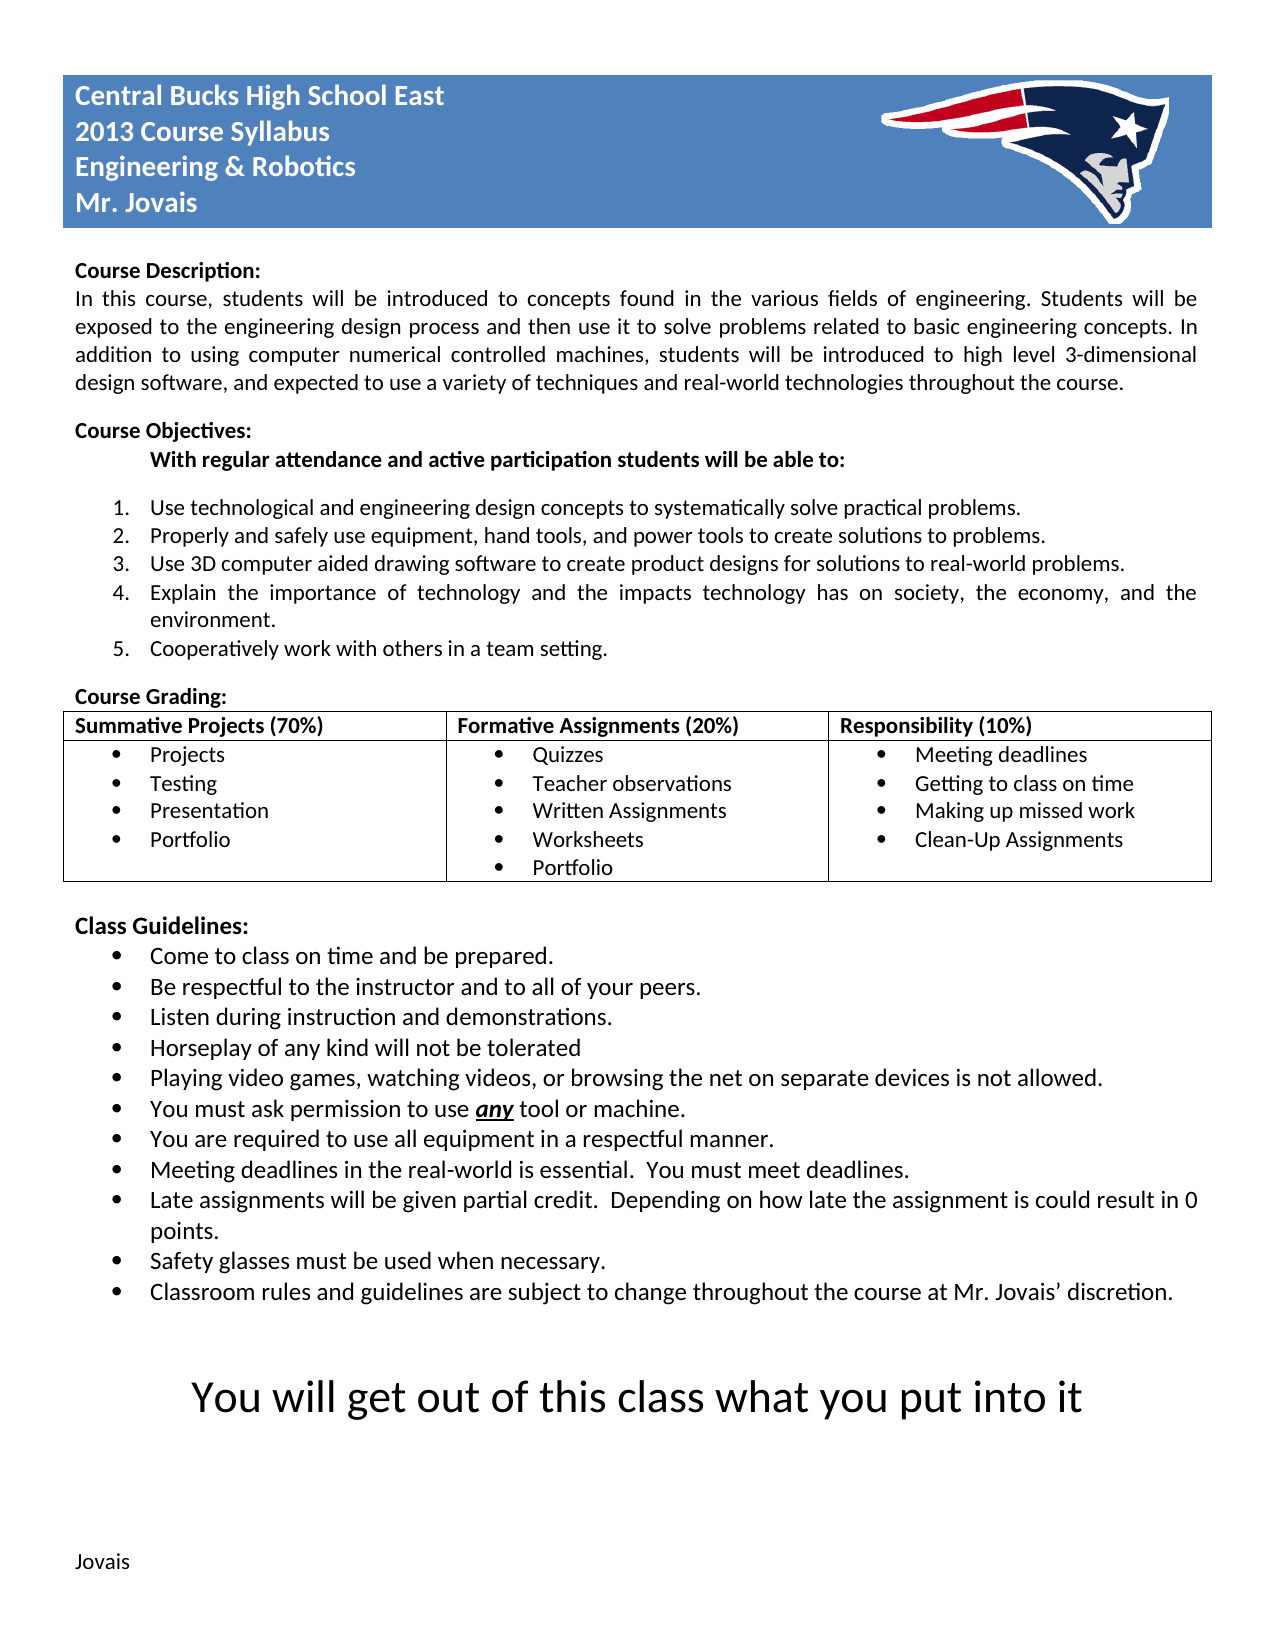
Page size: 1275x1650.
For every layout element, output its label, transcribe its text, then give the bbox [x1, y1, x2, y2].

table_header Summative Projects (70%) [64, 712, 446, 739]
list Cooperatively work with others in a team setting. [112, 634, 1200, 662]
text Course Objectives: [75, 417, 1200, 445]
list Playing video games, watching videos, or browsing the net on separate devices is not allowed. [112, 1062, 1200, 1093]
list You must ask permission to use any tool or machine. [112, 1093, 1200, 1123]
list Safety glasses must be used when necessary. [112, 1246, 1200, 1276]
list Use 3D computer aided drawing software to create product designs for solutions to real-world problems. [112, 549, 1200, 578]
text Course Description: [75, 256, 1200, 284]
list Meeting deadlines in the real-world is essential. You must meet deadlines. [112, 1154, 1200, 1184]
list Be respectful to the instructor and to all of your peers. [112, 971, 1200, 1001]
text In this course, students will be introduced to concepts found in the various fields of engineering. Students will be exposed to the engineering design process and then use it to solve problems related to basic engineering concepts. In addition to using computer numerical controlled machines, students will be introduced to high level 3-dimensional design software, and expected to use a variety of techniques and real-world technologies throughout the course. [75, 284, 1200, 396]
list Late assignments will be given partial credit. Depending on how late the assignment is could result in 0 points. [112, 1184, 1200, 1246]
picture [881, 80, 1169, 224]
table_header Responsibility (10%) [829, 712, 1211, 739]
text Class Guidelines: [75, 910, 1200, 940]
text With regular attendance and active participation students will be able to: [75, 445, 1200, 473]
list You are required to use all equipment in a respectful manner. [112, 1123, 1200, 1154]
list Properly and safely use equipment, hand tools, and power tools to create solutions to problems. [112, 522, 1200, 549]
table_cell Meeting deadlines Getting to class on time Making up missed work Clean-Up Assignments [829, 741, 1211, 881]
list Come to class on time and be prepared. [112, 940, 1200, 971]
list Listen during instruction and demonstrations. [112, 1001, 1200, 1032]
text You will get out of this class what you put into it [75, 1368, 1200, 1423]
list Horseplay of any kind will not be tolerated [112, 1032, 1200, 1062]
table_cell Quizzes Teacher observations Written Assignments Worksheets Portfolio [447, 741, 828, 881]
list Explain the importance of technology and the impacts technology has on society, the economy, and the environment. [112, 578, 1200, 634]
table_header Central Bucks High School East 2013 Course Syllabus Engineering & Robotics Mr. Jovais [65, 77, 1210, 226]
table_header Formative Assignments (20%) [447, 712, 828, 739]
list Classroom rules and guidelines are subject to change throughout the course at Mr. Jovais’ discretion. [112, 1276, 1200, 1307]
list Use technological and engineering design concepts to systematically solve practical problems. [112, 493, 1200, 522]
text Course Grading: [75, 682, 1200, 711]
table_cell Projects Testing Presentation Portfolio [64, 741, 446, 881]
